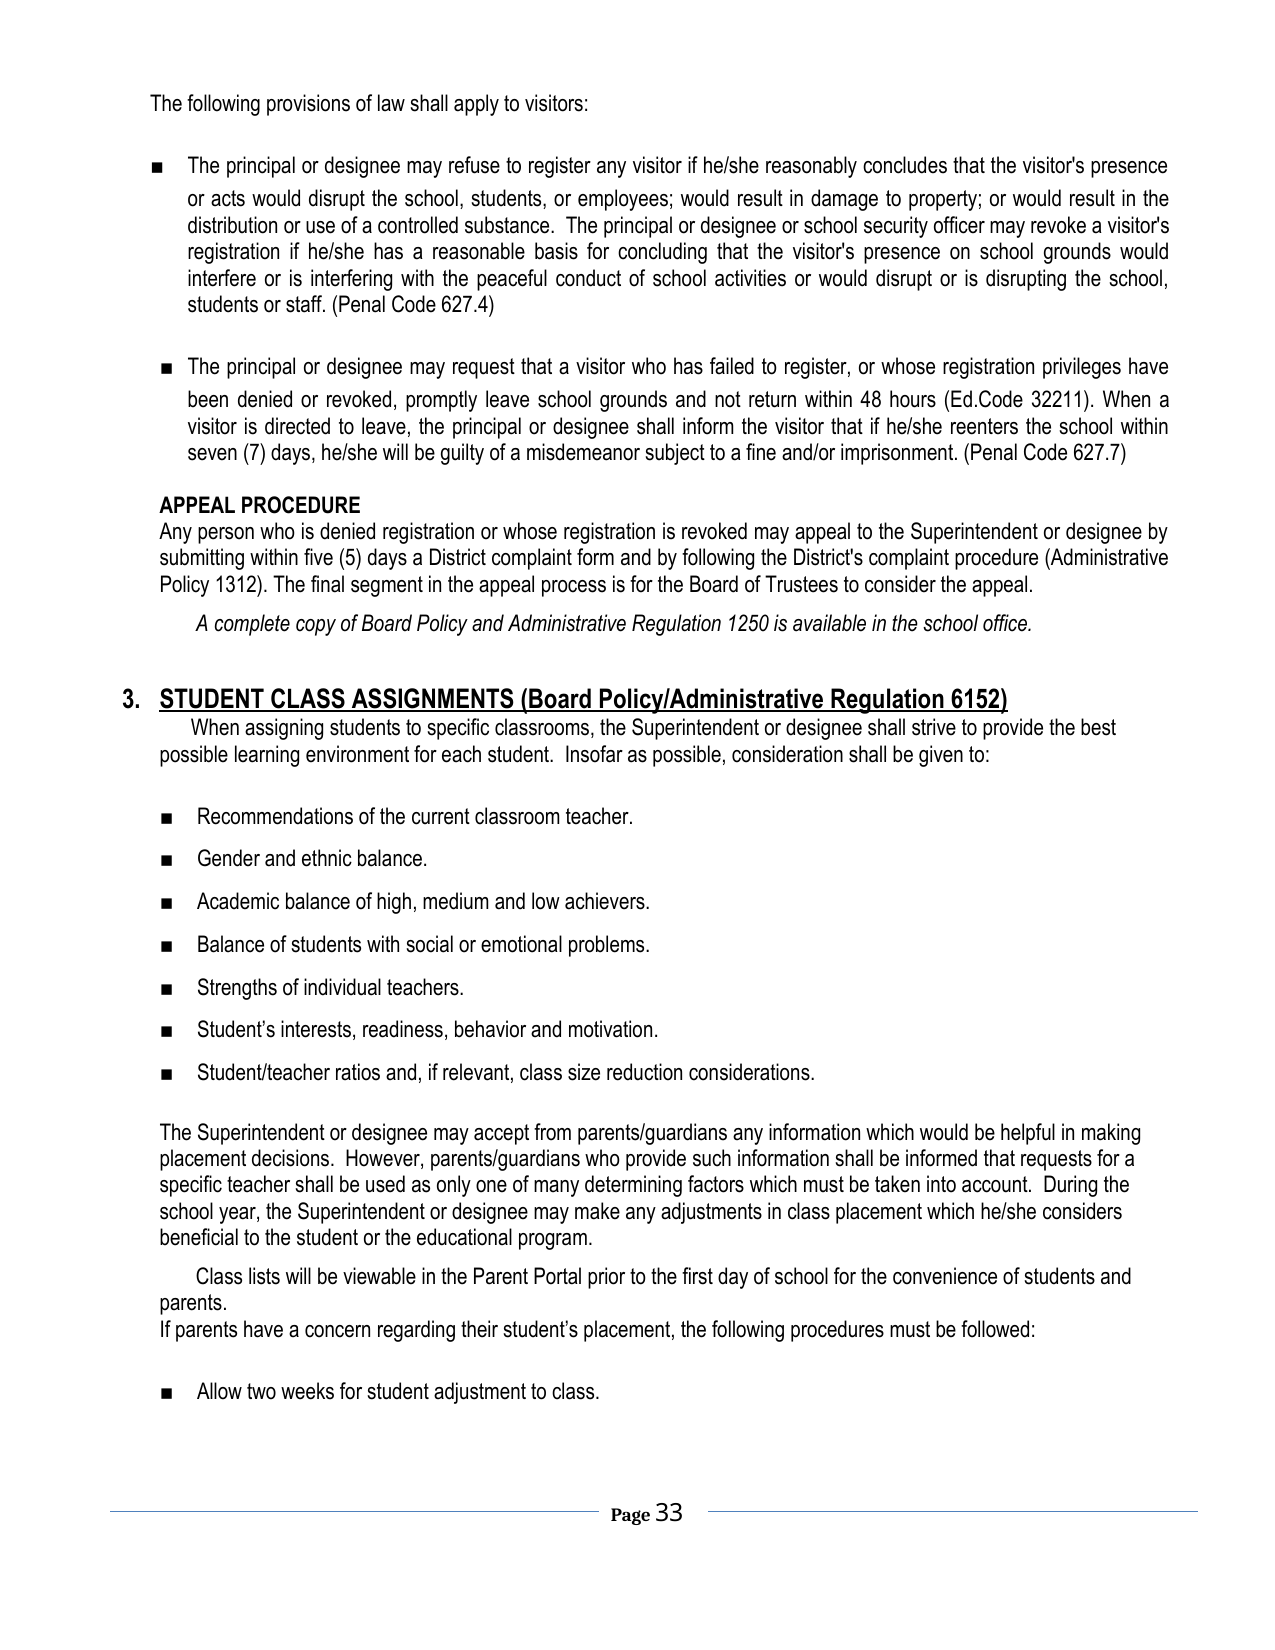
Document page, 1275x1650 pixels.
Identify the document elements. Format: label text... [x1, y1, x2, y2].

text APPEAL PROCEDURE [122, 492, 1170, 518]
list Allow two weeks for student adjustment to class. [159, 1368, 1170, 1411]
text When assigning students to specific classrooms, the Superintendent or designee shall strive to provide the best possible learning environment for each student. Insofar as possible, consideration shall be given to: [159, 714, 1170, 767]
text A complete copy of Board Policy and Administrative Regulation 1250 is available in the school office. [159, 609, 1170, 636]
list Recommendations of the current classroom teacher. [159, 793, 1170, 836]
list Student/teacher ratios and, if relevant, class size reduction considerations. [159, 1049, 1170, 1092]
subtitle STUDENT CLASS ASSIGNMENTS (Board Policy/Administrative Regulation 6152) [122, 683, 1170, 714]
text The following provisions of law shall apply to visitors: [150, 90, 1170, 116]
list The principal or designee may request that a visitor who has failed to register, or whose registration privileges have been denied or revoked, promptly leave school grounds and not return within 48 hours (Ed.Code 32211). When a visitor is directed to leave, the principal or designee shall inform the visitor that if he/she reenters the school within seven (7) days, he/she will be guilty of a misdemeanor subject to a fine and/or imprisonment. (Penal Code 627.7) [159, 343, 1170, 465]
text If parents have a concern regarding their student’s placement, the following procedures must be followed: [122, 1316, 1170, 1342]
text The Superintendent or designee may accept from parents/guardians any information which would be helpful in making placement decisions. However, parents/guardians who provide such information shall be informed that requests for a specific teacher shall be used as only one of many determining factors which must be taken into account. During the school year, the Superintendent or designee may make any adjustments in class placement which he/she considers beneficial to the student or the educational program. [159, 1118, 1170, 1250]
list Academic balance of high, medium and low achievers. [159, 879, 1170, 921]
list Gender and ethnic balance. [159, 836, 1170, 879]
list Student’s interests, readiness, behavior and motivation. [159, 1007, 1170, 1049]
text Any person who is denied registration or whose registration is revoked may appeal to the Superintendent or designee by submitting within five (5) days a District complaint form and by following the District's complaint procedure (Administrative Policy 1312). The final segment in the appeal process is for the Board of Trustees to consider the appeal. [159, 518, 1170, 597]
list Strengths of individual teachers. [159, 964, 1170, 1007]
text Class lists will be viewable in the Parent Portal prior to the first day of school for the convenience of students and parents. [159, 1263, 1170, 1316]
list The principal or designee may refuse to register any visitor if he/she reasonably concludes that the visitor's presence or acts would disrupt the school, students, or employees; would result in damage to property; or would result in the distribution or use of a controlled substance. The principal or designee or school security officer may revoke a visitor's registration if he/she has a reasonable basis for concluding that the visitor's presence on school grounds would interfere or is interfering with the peaceful conduct of school activities or would disrupt or is disrupting the school, students or staff. (Penal Code 627.4) [150, 143, 1170, 317]
list Balance of students with social or emotional problems. [159, 921, 1170, 964]
